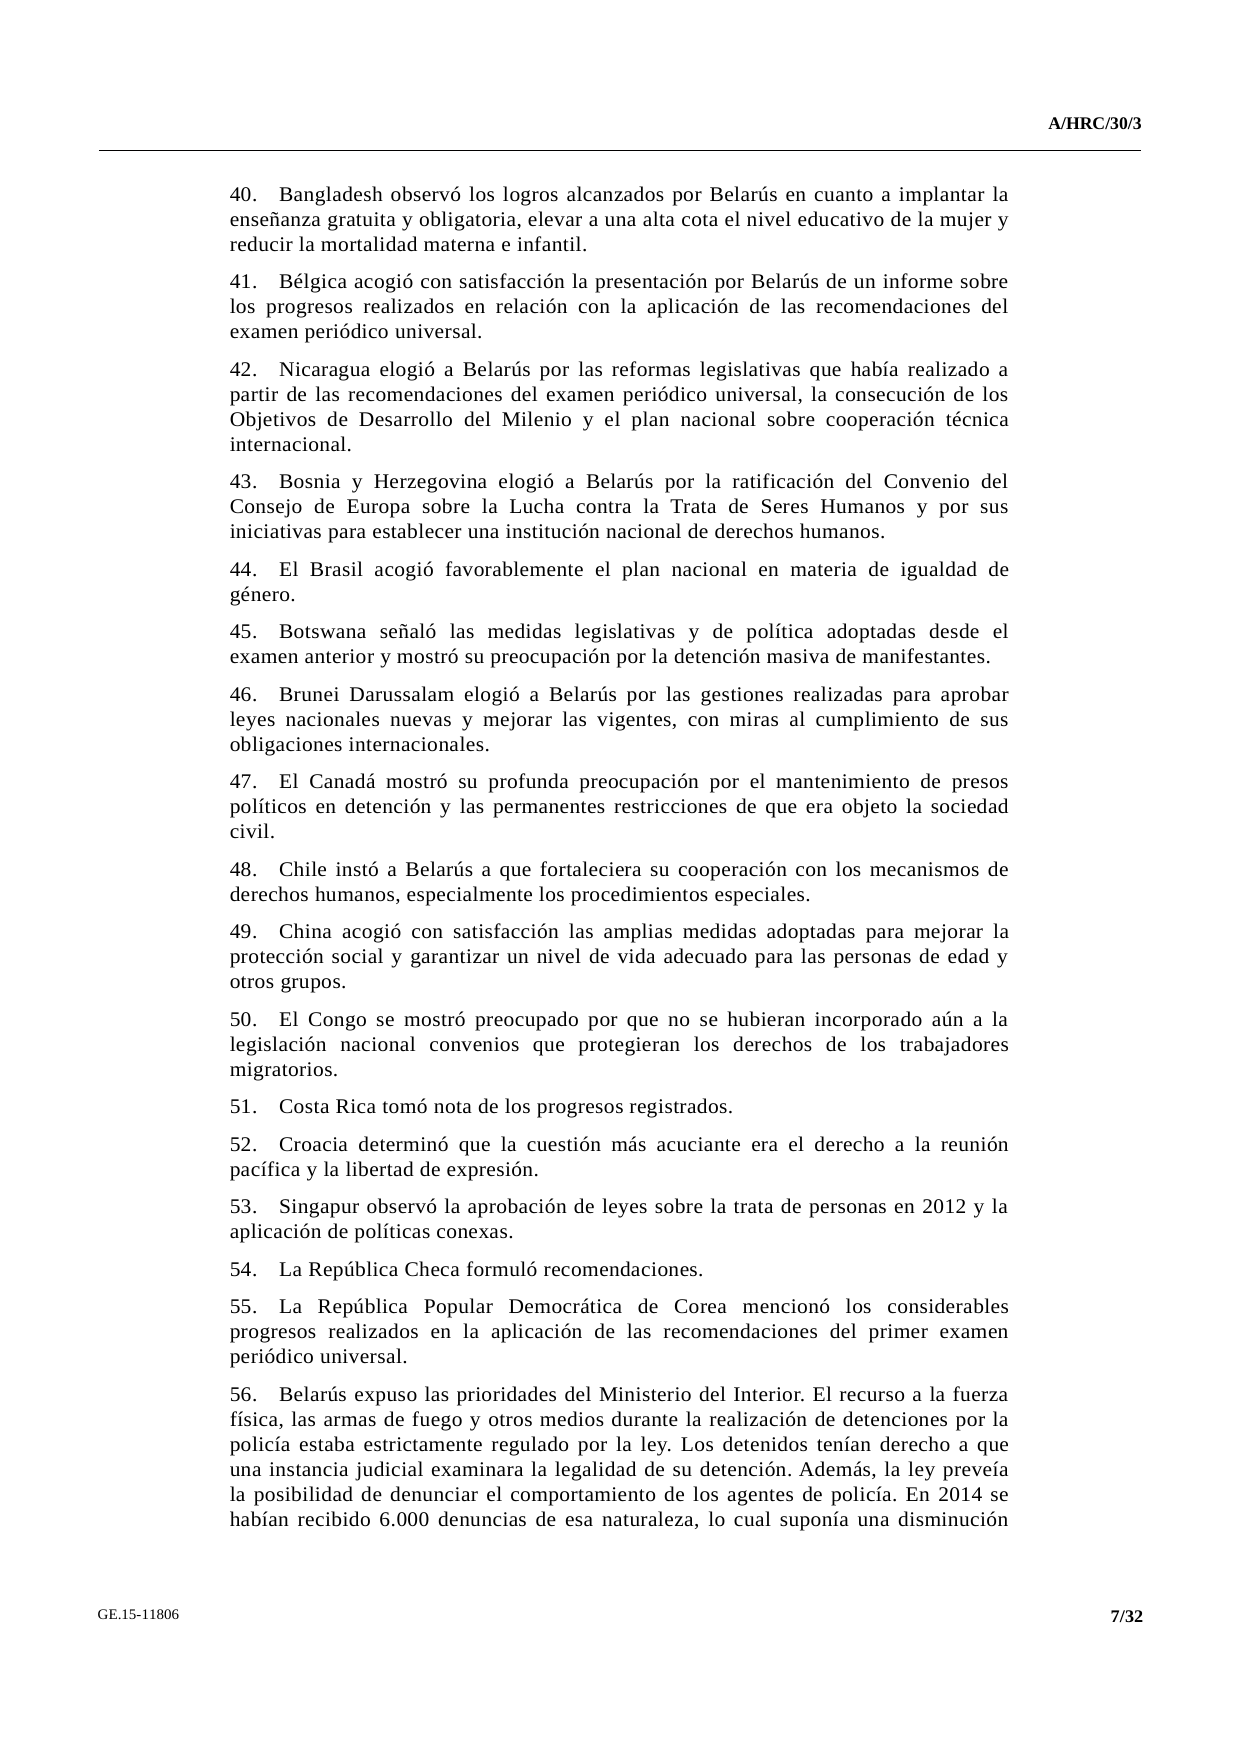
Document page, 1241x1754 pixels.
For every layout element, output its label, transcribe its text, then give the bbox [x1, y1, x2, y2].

list Singapur observó la aprobación de leyes sobre la trata de personas en 2012 y la aplicación de políticas conexas. [229, 1194, 1011, 1244]
list Costa Rica tomó nota de los progresos registrados. [229, 1094, 1011, 1119]
list Croacia determinó que la cuestión más acuciante era el derecho a la reunión pacífica y la libertad de expresión. [229, 1131, 1011, 1181]
list Botswana señaló las medidas legislativas y de política adoptadas desde el examen anterior y mostró su preocupación por la detención masiva de manifestantes. [229, 619, 1011, 669]
list Bangladesh observó los logros alcanzados por Belarús en cuanto a implantar la enseñanza gratuita y obligatoria, elevar a una alta cota el nivel educativo de la mujer y reducir la mortalidad materna e infantil. [229, 181, 1011, 256]
list Bélgica acogió con satisfacción la presentación por Belarús de un informe sobre los progresos realizados en relación con la aplicación de las recomendaciones del examen periódico universal. [229, 269, 1011, 344]
list Nicaragua elogió a Belarús por las reformas legislativas que había realizado a partir de las recomendaciones del examen periódico universal, la consecución de los Objetivos de Desarrollo del Milenio y el plan nacional sobre cooperación técnica internacional. [229, 356, 1011, 456]
list El Canadá mostró su profunda preocupación por el mantenimiento de presos políticos en detención y las permanentes restricciones de que era objeto la sociedad civil. [229, 769, 1011, 844]
list Bosnia y Herzegovina elogió a Belarús por la ratificación del Convenio del Consejo de Europa sobre la Lucha contra la Trata de Seres Humanos y por sus iniciativas para establecer una institución nacional de derechos humanos. [229, 469, 1011, 544]
list La República Popular Democrática de Corea mencionó los considerables progresos realizados en la aplicación de las recomendaciones del primer examen periódico universal. [229, 1294, 1011, 1369]
list La República Checa formuló recomendaciones. [229, 1256, 1011, 1281]
list Chile instó a Belarús a que fortaleciera su cooperación con los mecanismos de derechos humanos, especialmente los procedimientos especiales. [229, 856, 1011, 906]
list China acogió con satisfacción las amplias medidas adoptadas para mejorar la protección social y garantizar un nivel de vida adecuado para las personas de edad y otros grupos. [229, 919, 1011, 994]
list El Brasil acogió favorablemente el plan nacional en materia de igualdad de género. [229, 556, 1011, 606]
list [229, 1381, 1011, 1531]
list Brunei Darussalam elogió a Belarús por las gestiones realizadas para aprobar leyes nacionales nuevas y mejorar las vigentes, con miras al cumplimiento de sus obligaciones internacionales. [229, 681, 1011, 756]
list El Congo se mostró preocupado por que no se hubieran incorporado aún a la legislación nacional convenios que protegieran los derechos de los trabajadores migratorios. [229, 1006, 1011, 1081]
